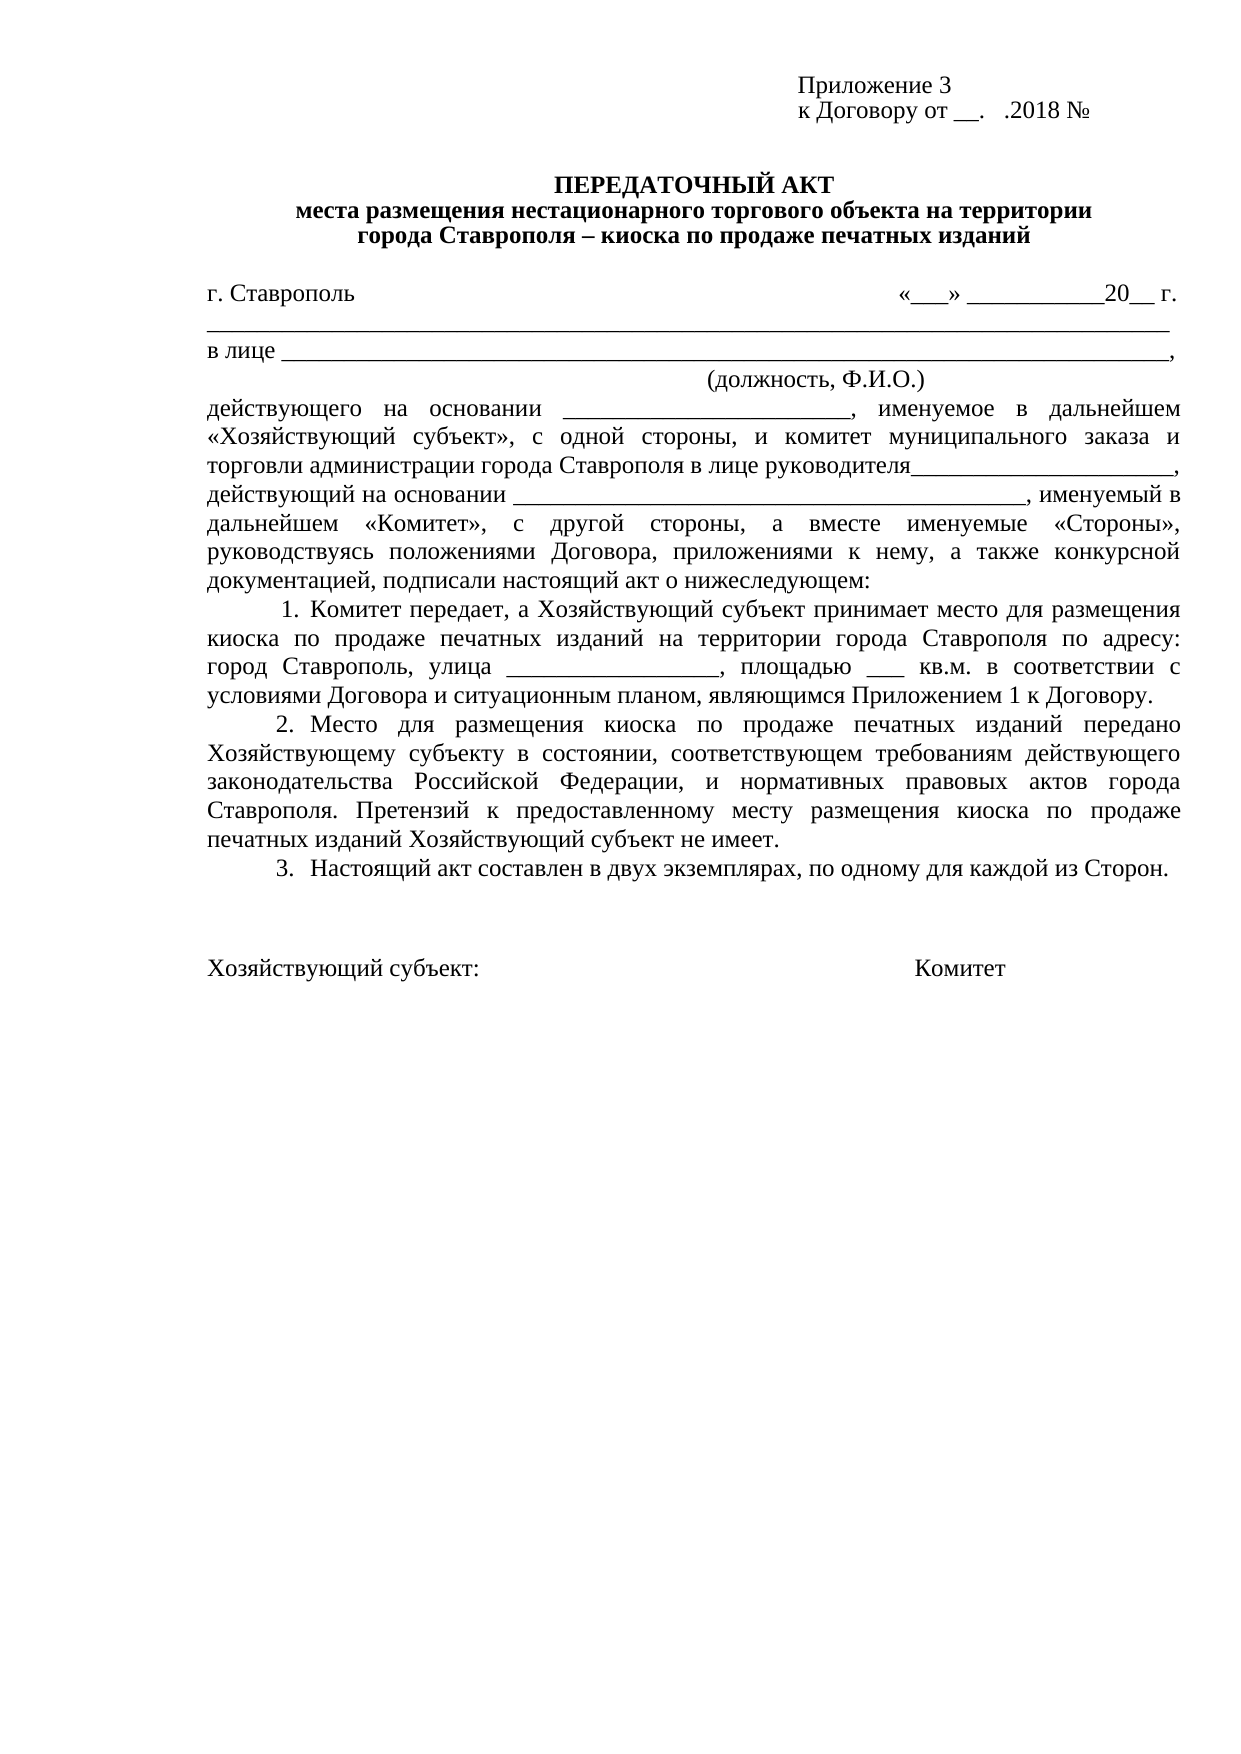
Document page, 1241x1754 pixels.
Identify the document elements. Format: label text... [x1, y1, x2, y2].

list Место для размещения киоска по продаже печатных изданий передано Хозяйствующему субъекту в состоянии, соответствующем требованиям действующего законодательства Российской Федерации, и нормативных правовых актов города Ставрополя. Претензий к предоставленному месту размещения киоска по продаже печатных изданий Хозяйствующий субъект не имеет. [207, 709, 1181, 853]
text ПЕРЕДАТОЧНЫЙ АКТ [207, 174, 1181, 199]
text Хозяйствующий субъект: Комитет [207, 956, 1181, 981]
text _____________________________________________________________________________ [207, 306, 1181, 335]
text в лице _______________________________________________________________________, [207, 335, 1181, 364]
text города Ставрополя – киоска по продаже печатных изданий [207, 224, 1181, 249]
list Настоящий акт составлен в двух экземплярах, по одному для каждой из Сторон. [207, 853, 1181, 881]
text г. Ставрополь «___» ___________20__ г. [207, 278, 1181, 306]
text Приложение 3 [797, 74, 1181, 99]
text (должность, Ф.И.О.) [207, 364, 1181, 393]
text действующий на основании _________________________________________, именуемый в дальнейшем «Комитет», с другой стороны, а вместе именуемые «Стороны», руководствуясь положениями Договора, приложениями к нему, а также конкурсной документацией, подписали настоящий акт о нижеследующем: [207, 479, 1181, 594]
text действующего на основании _______________________, именуемое в дальнейшем «Хозяйствующий субъект», с одной стороны, и комитет муниципального заказа и торговли администрации города Ставрополя в лице руководителя_____________________, [207, 393, 1181, 479]
text к Договору от __. .2018 № [207, 99, 1181, 124]
list Комитет передает, а Хозяйствующий субъект принимает место для размещения киоска по продаже печатных изданий на территории города Ставрополя по адресу: город Ставрополь, улица _________________, площадью ___ кв.м. в соответствии с условиями Договора и ситуационным планом, являющимся Приложением 1 к Договору. [207, 594, 1181, 709]
text места размещения нестационарного торгового объекта на территории [207, 199, 1181, 224]
